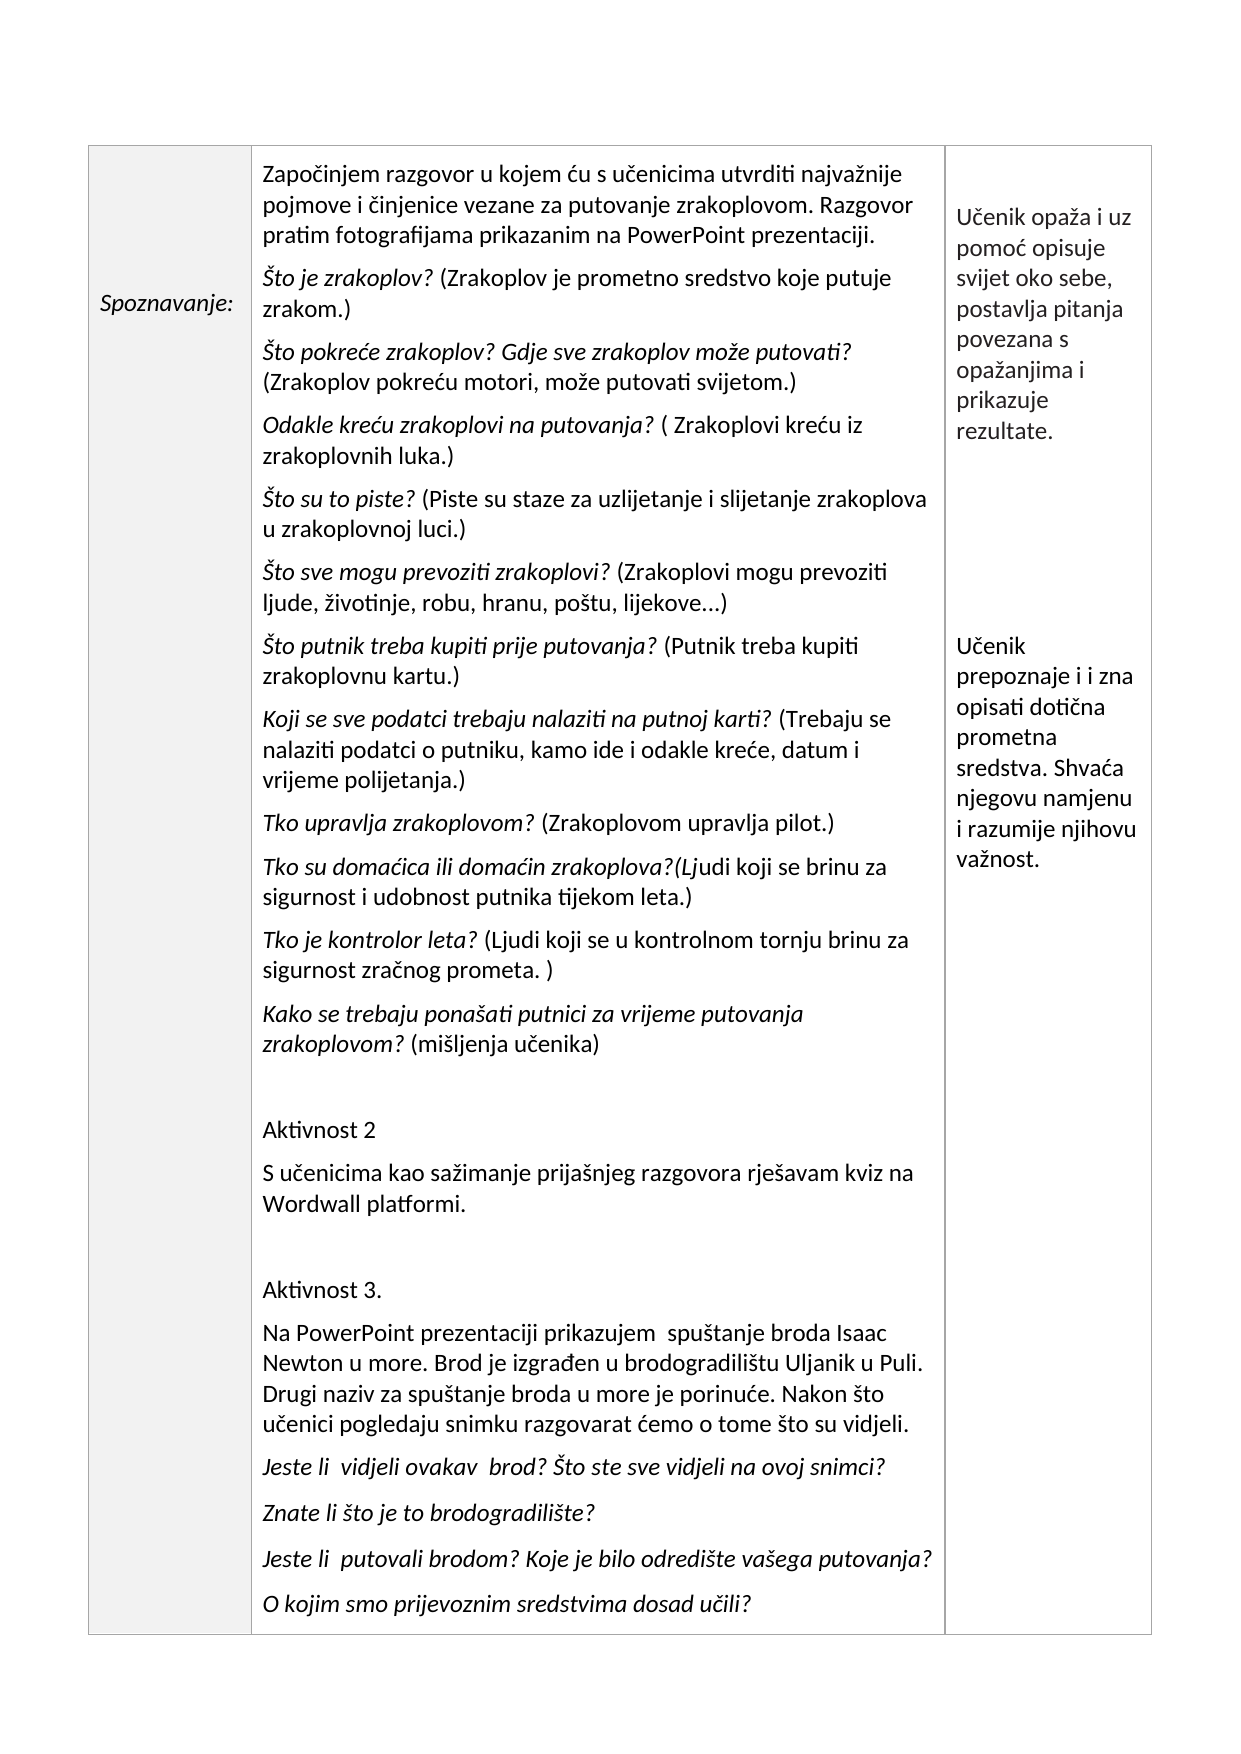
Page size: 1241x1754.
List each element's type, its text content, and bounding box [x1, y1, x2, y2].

table_cell Spoznavanje: [89, 146, 251, 1633]
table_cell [946, 146, 1151, 1633]
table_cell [252, 146, 944, 1633]
